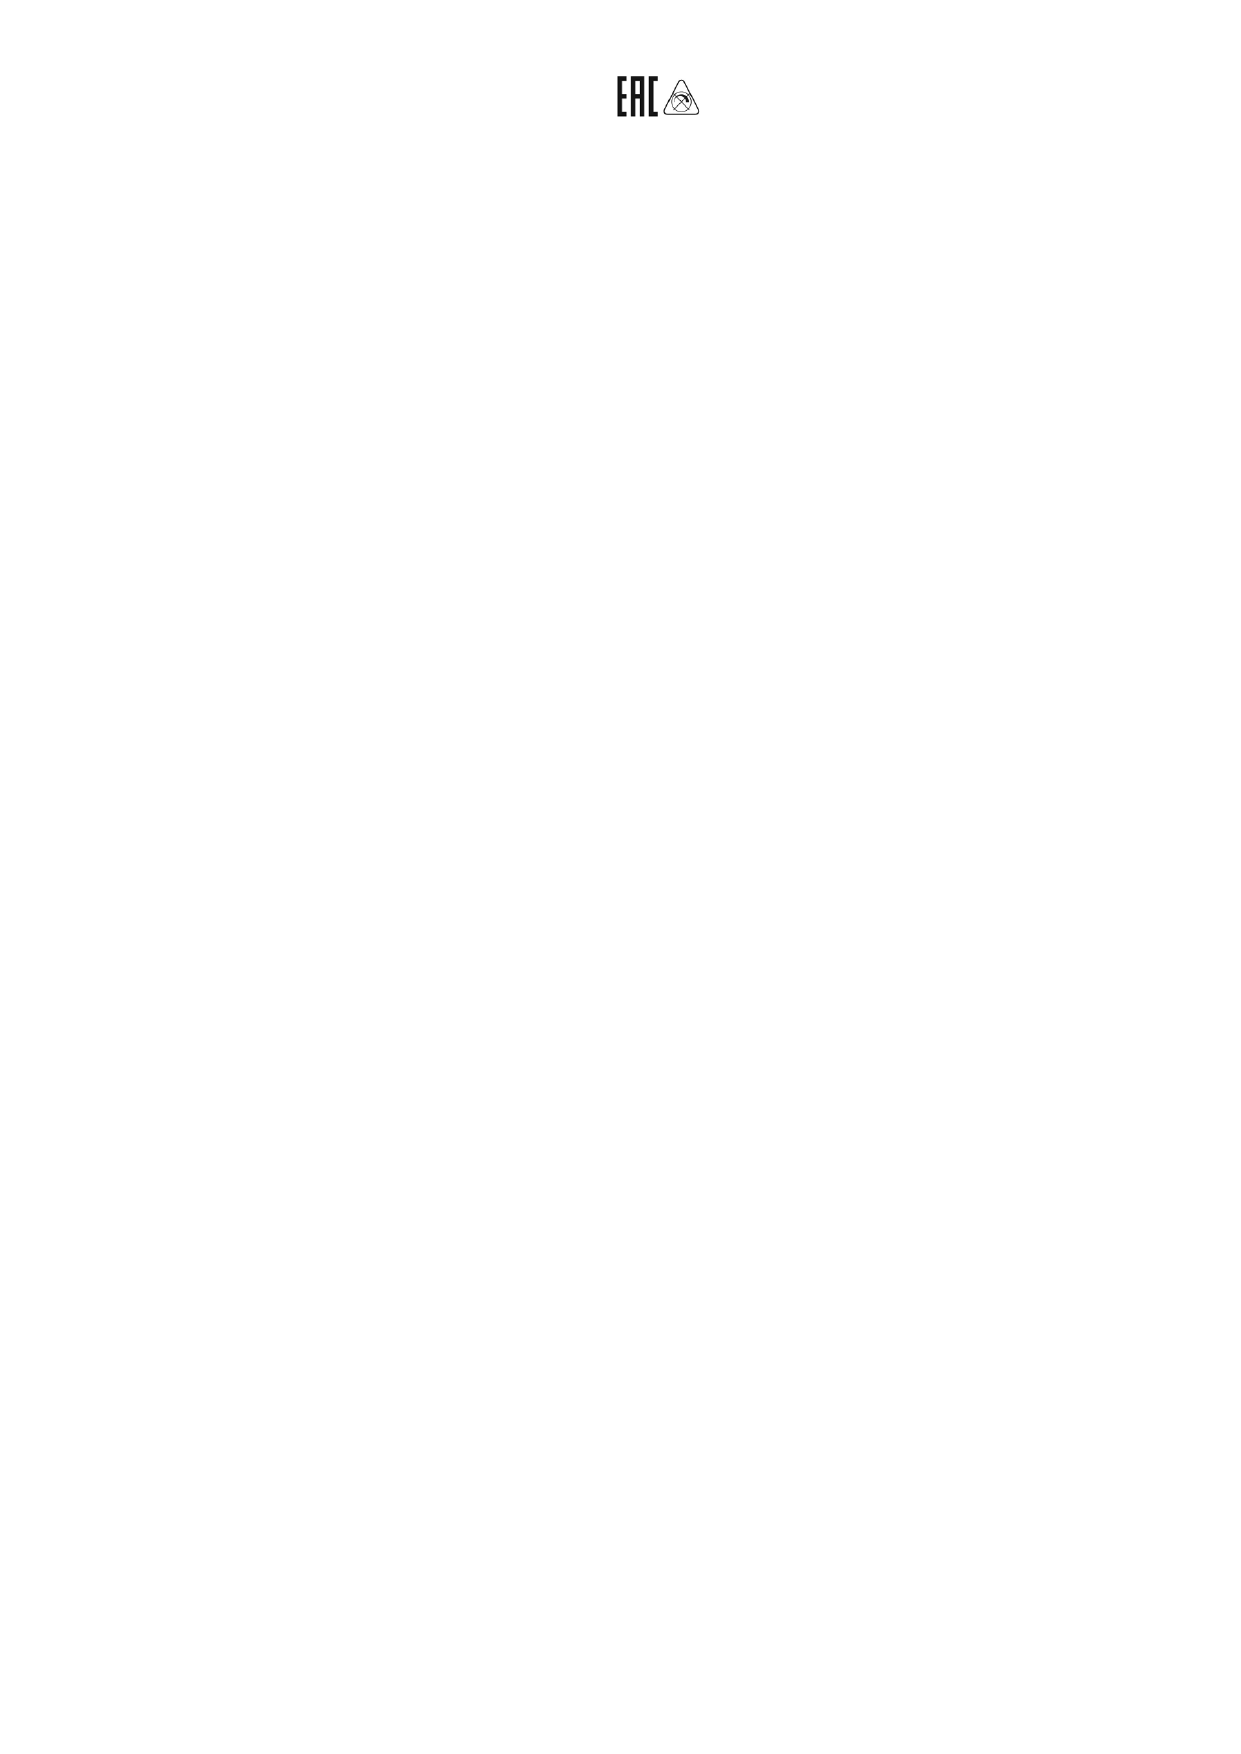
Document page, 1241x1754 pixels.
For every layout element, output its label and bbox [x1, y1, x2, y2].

picture [614, 75, 701, 119]
